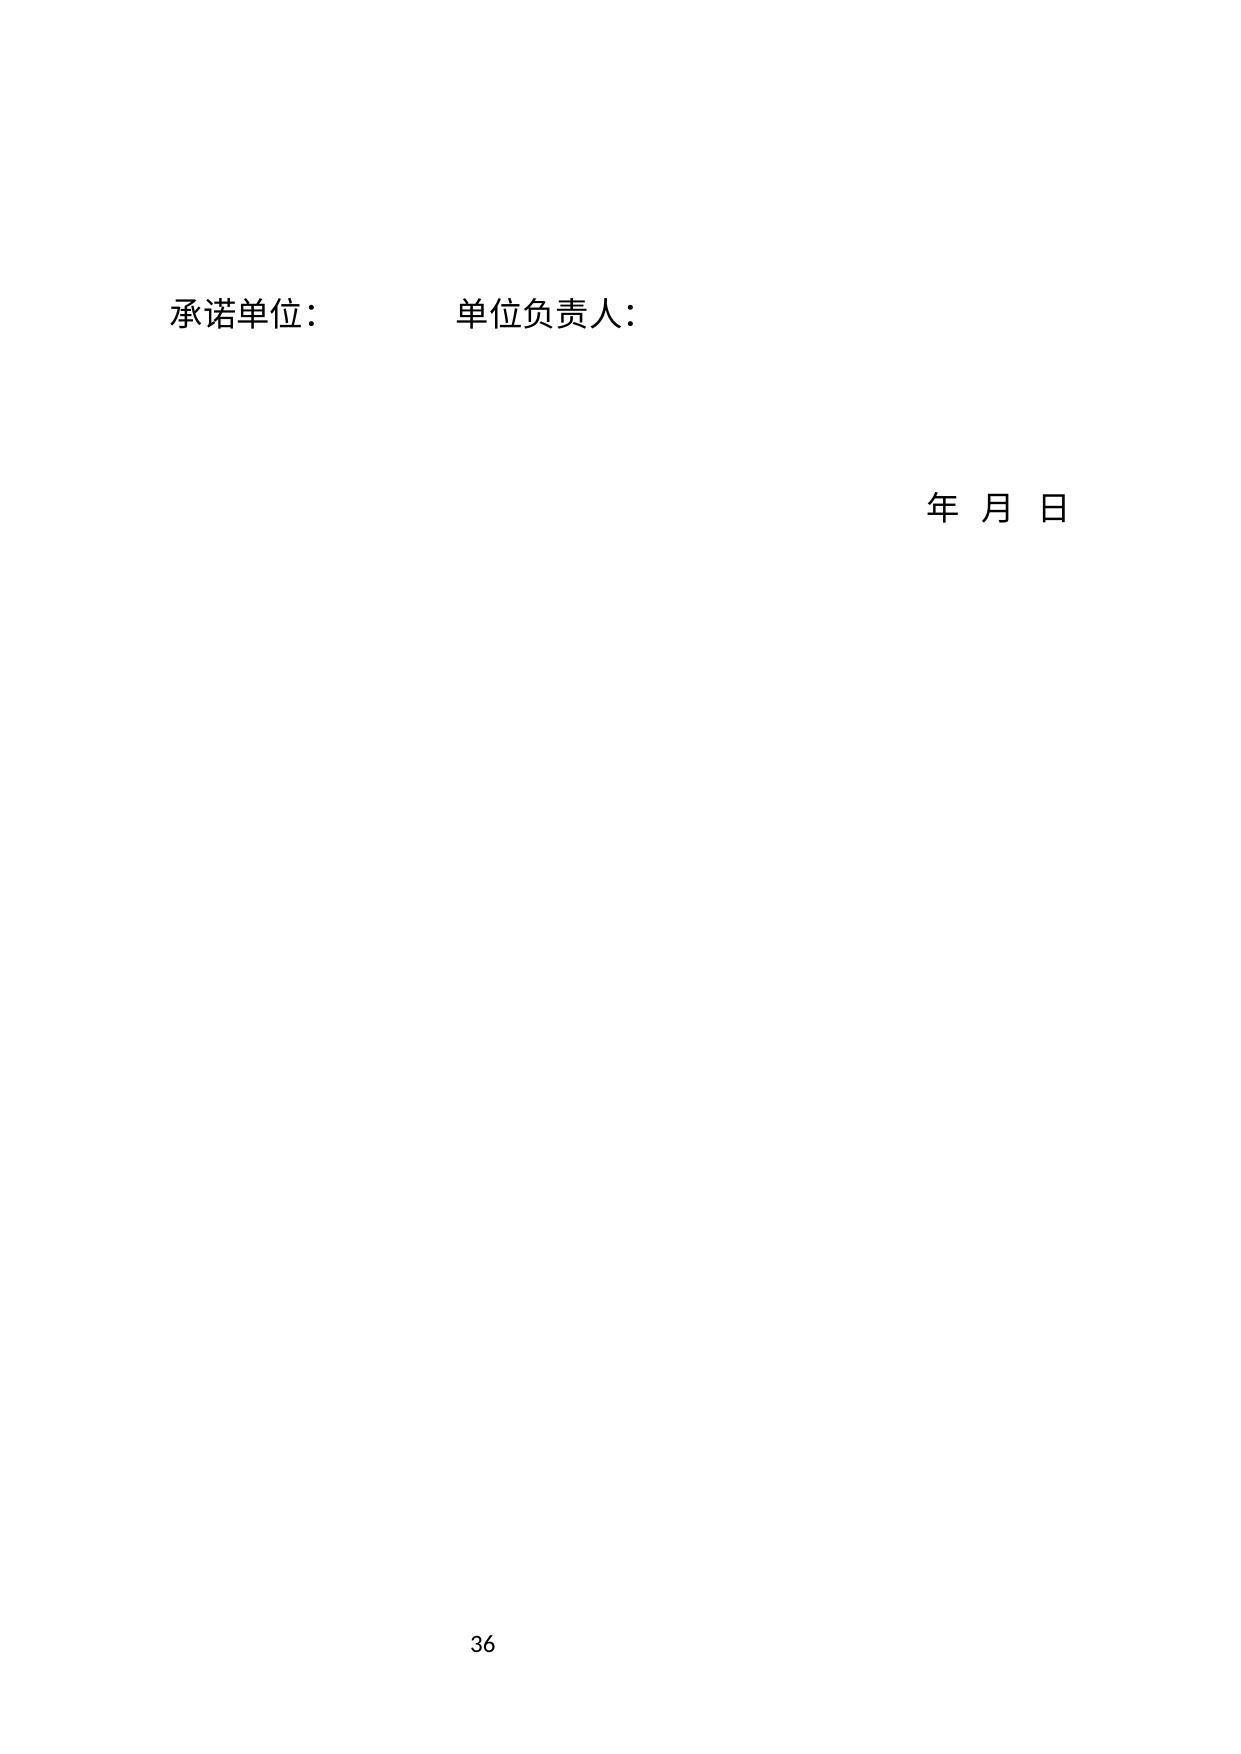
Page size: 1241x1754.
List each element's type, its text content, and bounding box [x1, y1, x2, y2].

text 年 月 日 [169, 473, 1071, 538]
text 承诺单位： 单位负责人： [169, 279, 1071, 344]
